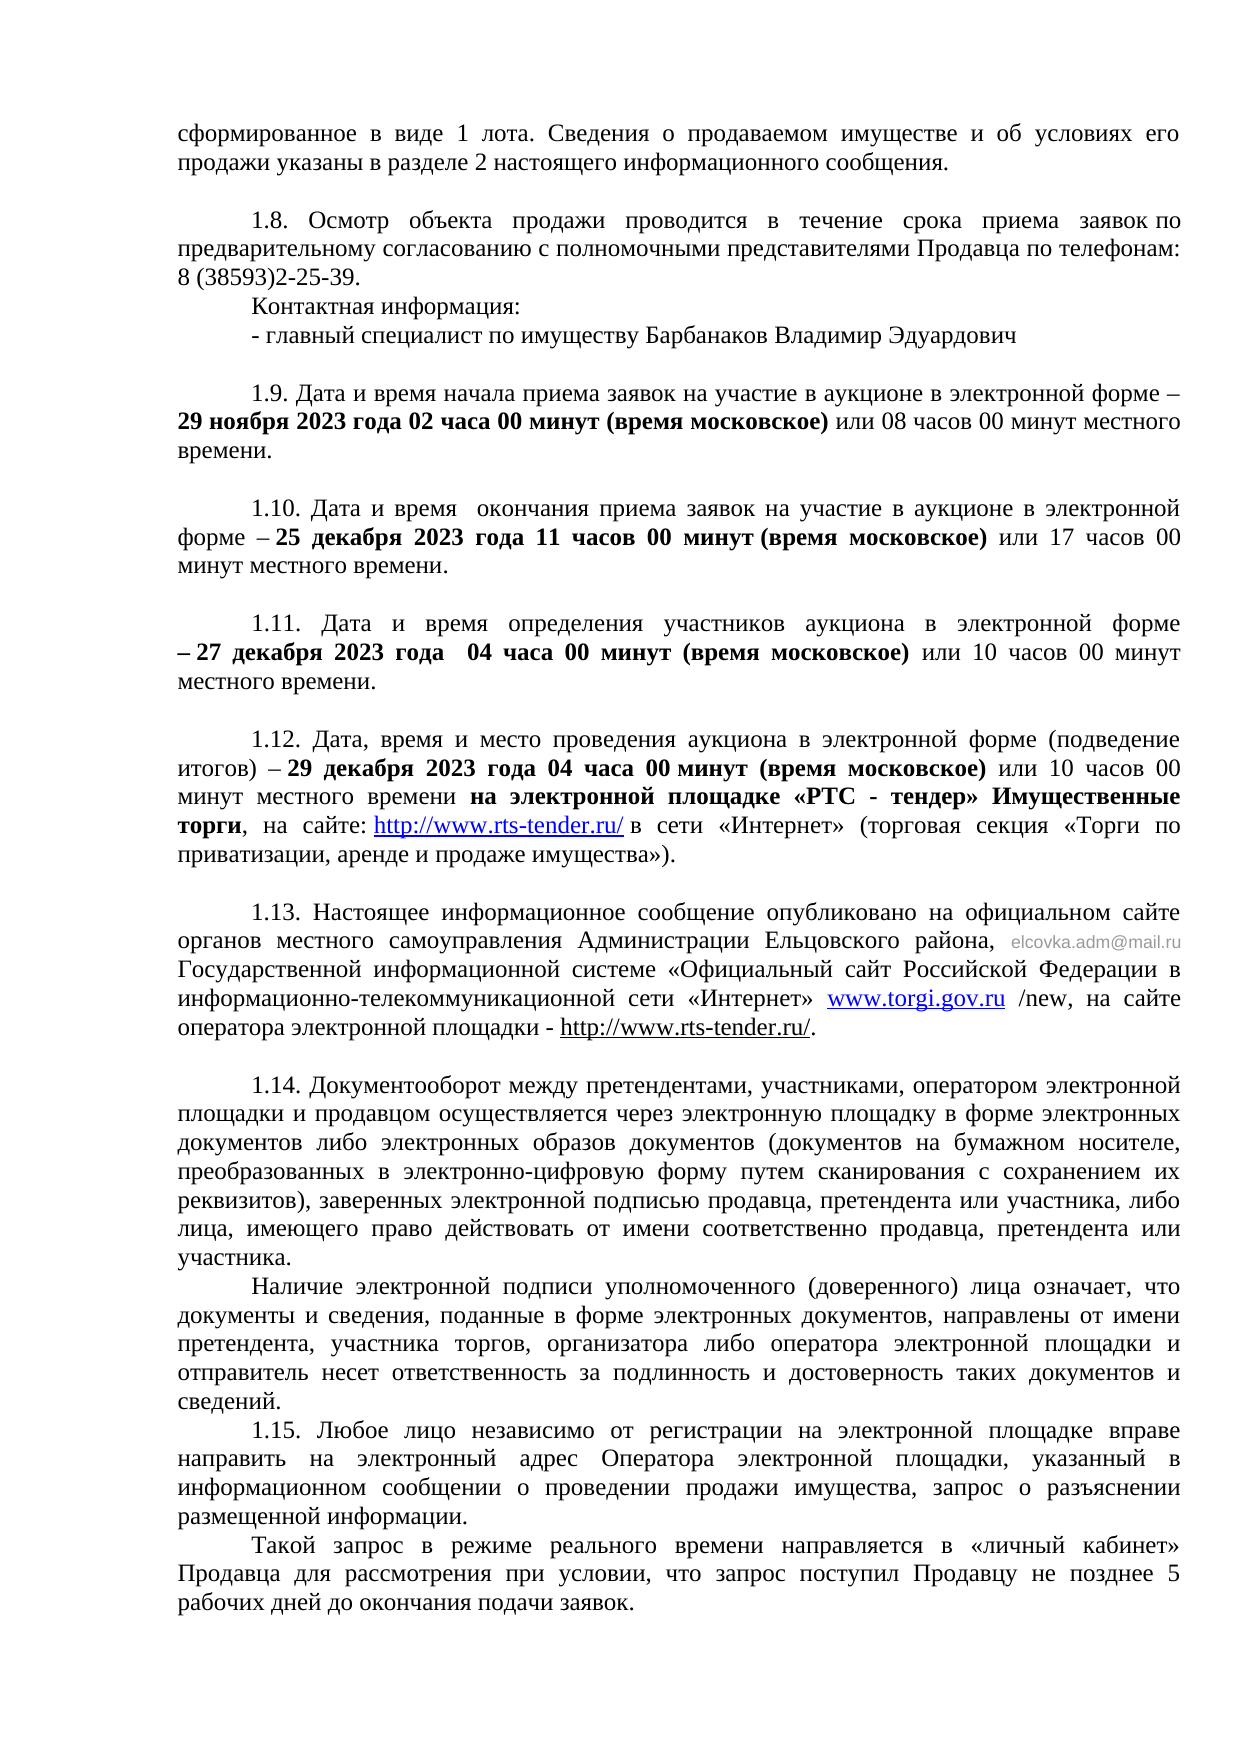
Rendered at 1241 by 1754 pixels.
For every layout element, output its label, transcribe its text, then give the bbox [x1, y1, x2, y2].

text 1.10. Дата и время окончания приема заявок на участие в аукционе в электронной форме – 25 декабря 2023 года 11 часов 00 минут (время московское) или 17 часов 00 минут местного времени. [177, 493, 1181, 579]
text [177, 118, 1181, 176]
text 1.13. Настоящее информационное сообщение опубликовано на официальном сайте органов местного самоуправления Администрации Ельцовского района, elcovka.adm@mail.ru Государственной информационной системе «Официальный сайт Российской Федерации в информационно-телекоммуникационной сети «Интернет» www.torgi.gov.ru /new, на сайте оператора электронной площадки - http://www.rts-tender.ru/. [177, 897, 1181, 1041]
text 1.11. Дата и время определения участников аукциона в электронной форме – 27 декабря 2023 года 04 часа 00 минут (время московское) или 10 часов 00 минут местного времени. [177, 608, 1181, 695]
text Наличие электронной подписи уполномоченного (доверенного) лица означает, что документы и сведения, поданные в форме электронных документов, направлены от имени претендента, участника торгов, организатора либо оператора электронной площадки и отправитель несет ответственность за подлинность и достоверность таких документов и сведений. [177, 1271, 1181, 1415]
text 1.12. Дата, время и место проведения аукциона в электронной форме (подведение итогов) – 29 декабря 2023 года 04 часа 00 минут (время московское) или 10 часов 00 минут местного времени на электронной площадке «РТС - тендер» Имущественные торги, на сайте: http://www.rts-tender.ru/ в сети «Интернет» (торговая секция «Торги по приватизации, аренде и продаже имущества»). [177, 724, 1181, 868]
text 1.14. Документооборот между претендентами, участниками, оператором электронной площадки и продавцом осуществляется через электронную площадку в форме электронных документов либо электронных образов документов (документов на бумажном носителе, преобразованных в электронно-цифровую форму путем сканирования с сохранением их реквизитов), заверенных электронной подписью продавца, претендента или участника, либо лица, имеющего право действовать от имени соответственно продавца, претендента или участника. [177, 1070, 1181, 1271]
text - главный специалист по имуществу Барбанаков Владимир Эдуардович [177, 320, 1181, 348]
text Контактная информация: [177, 291, 1181, 320]
text 1.15. Любое лицо независимо от регистрации на электронной площадке вправе направить на электронный адрес Оператора электронной площадки, указанный в информационном сообщении о проведении продажи имущества, запрос о разъяснении размещенной информации. [177, 1415, 1181, 1530]
text 1.8. Осмотр объекта продажи проводится в течение срока приема заявок по предварительному согласованию с полномочными представителями Продавца по телефонам: 8 (38593)2-25-39. [177, 205, 1181, 291]
text Такой запрос в режиме реального времени направляется в «личный кабинет» Продавца для рассмотрения при условии, что запрос поступил Продавцу не позднее 5 рабочих дней до окончания подачи заявок. [177, 1530, 1181, 1616]
text 1.9. Дата и время начала приема заявок на участие в аукционе в электронной форме – 29 ноября 2023 года 02 часа 00 минут (время московское) или 08 часов 00 минут местного времени. [177, 378, 1181, 464]
